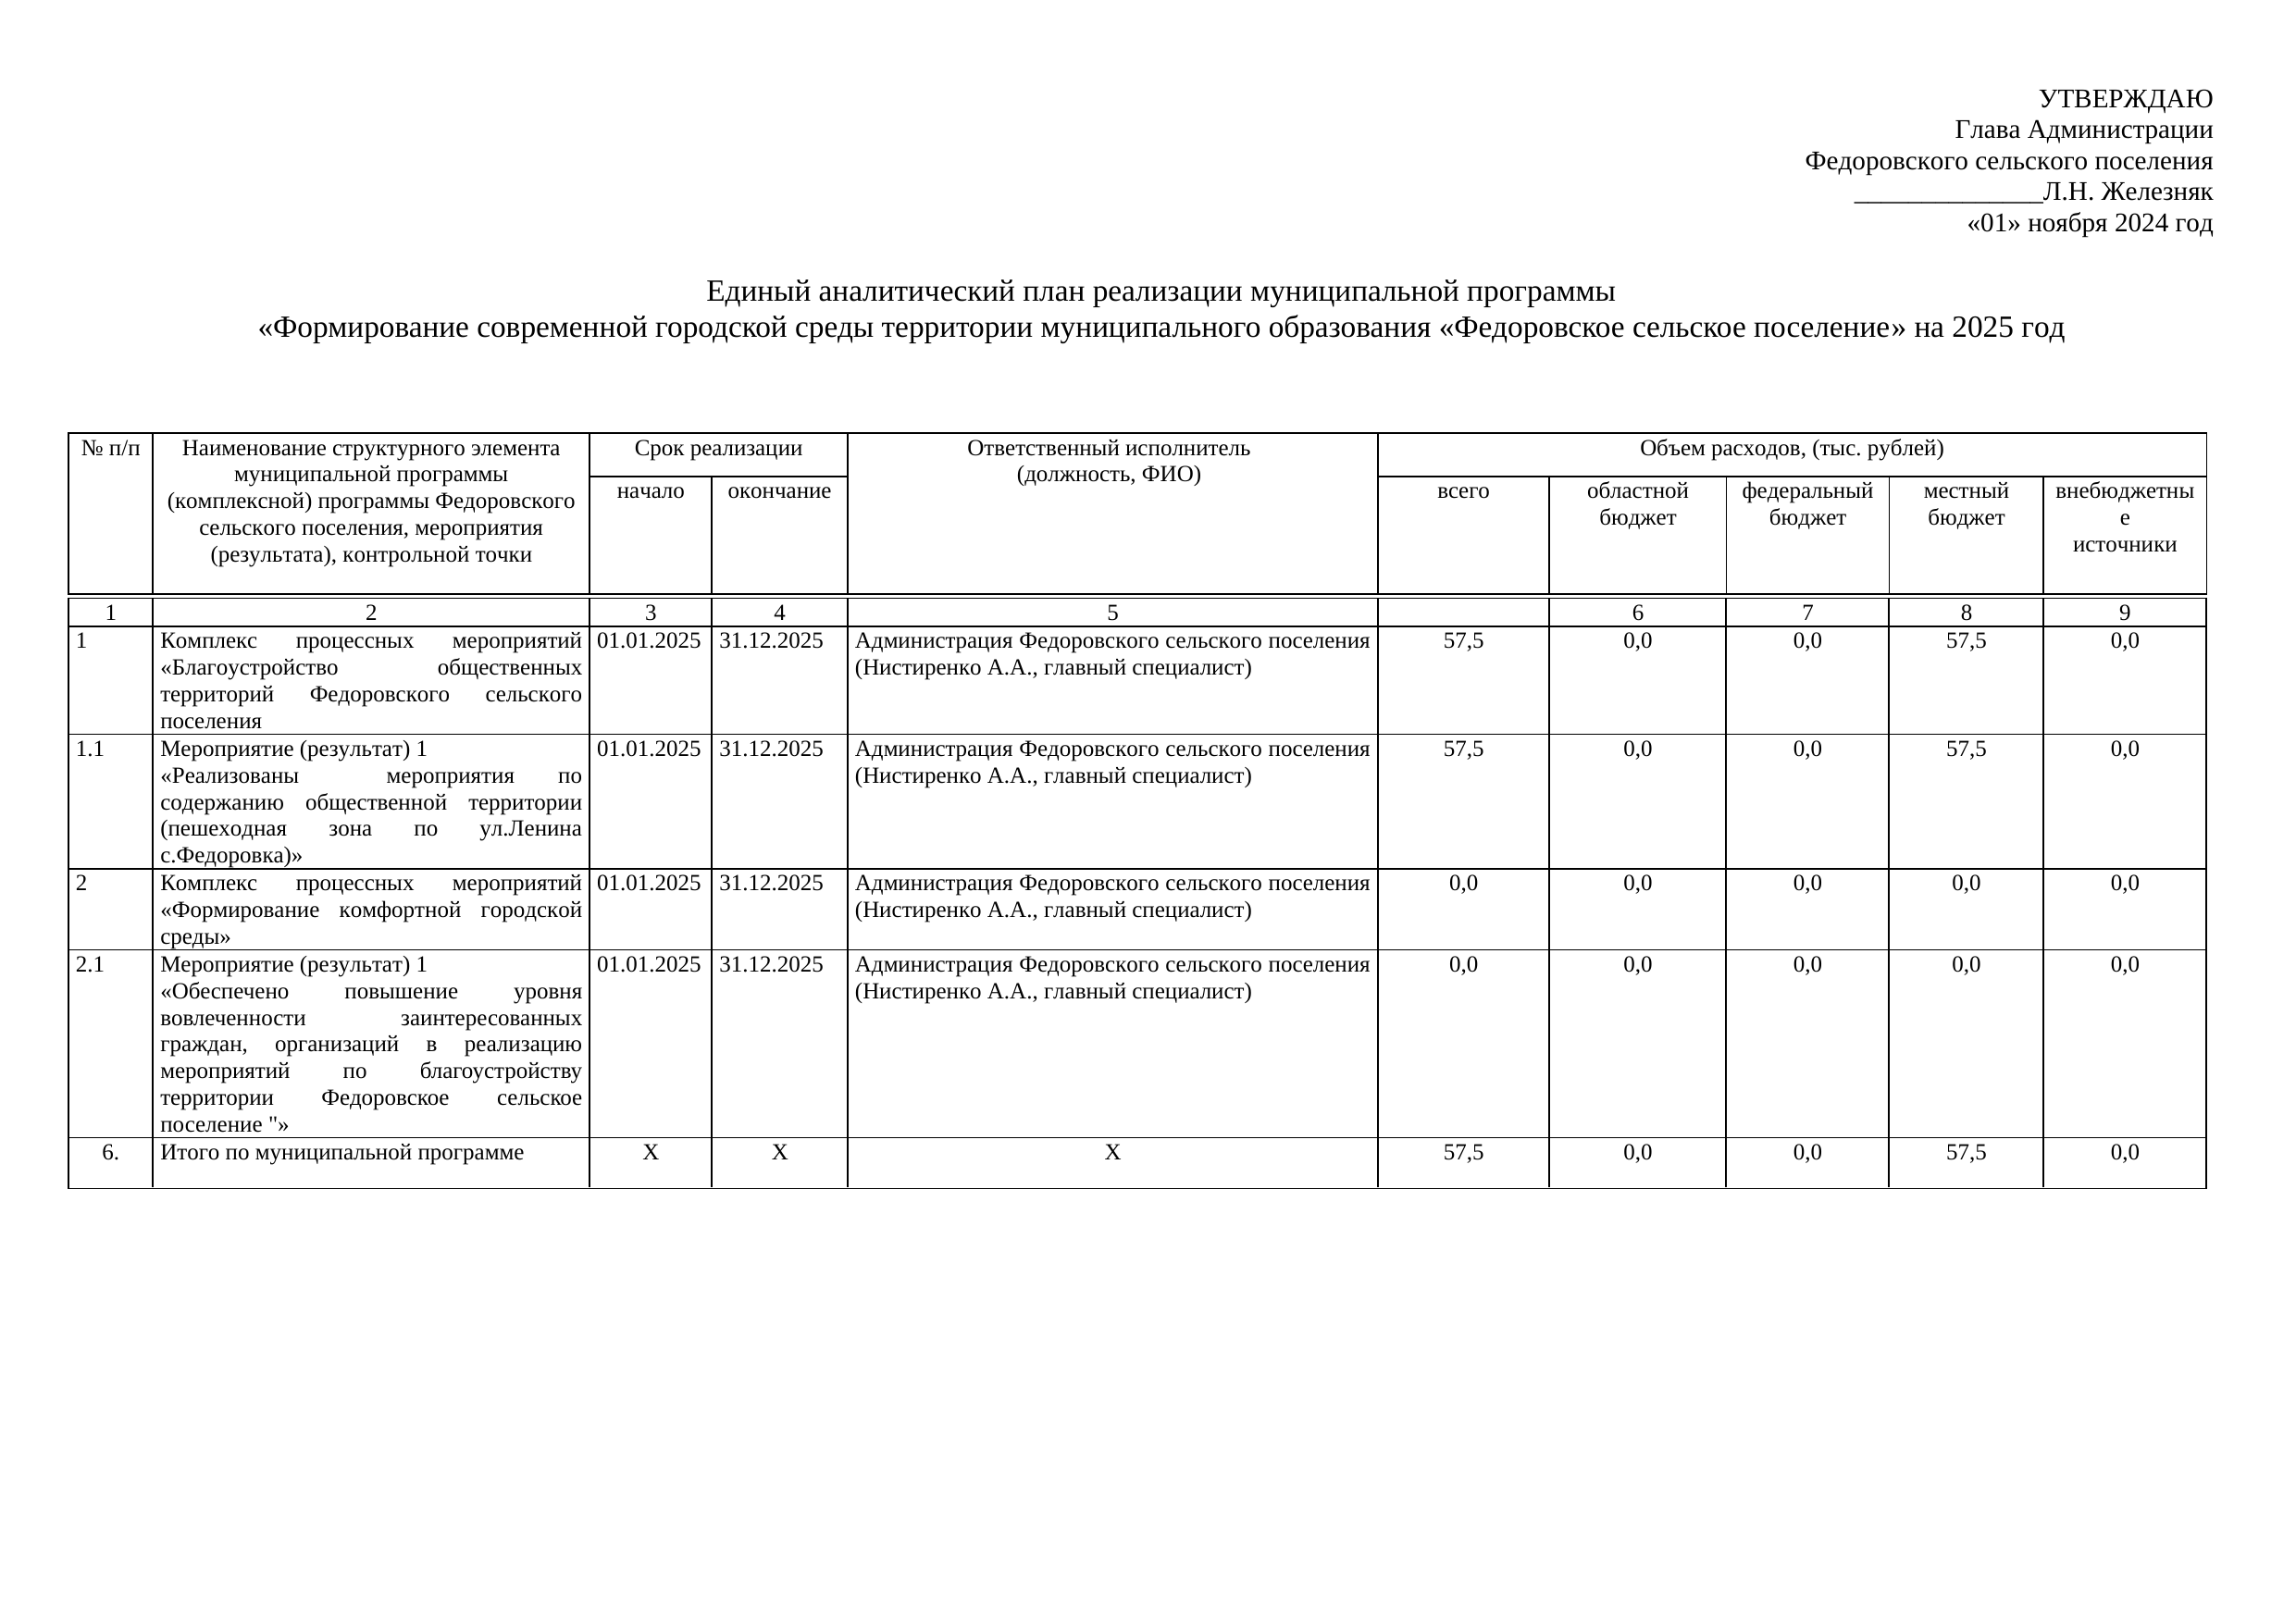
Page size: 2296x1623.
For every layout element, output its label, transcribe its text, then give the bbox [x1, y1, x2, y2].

table_cell 57,5 [1379, 627, 1548, 733]
text ______________Л.Н. Железняк [109, 175, 2214, 206]
table_cell X [849, 1138, 1377, 1187]
table_cell 1.1 [69, 735, 152, 868]
table_cell 01.01.2025 [590, 627, 711, 733]
table_cell 2 [69, 870, 152, 949]
table_cell Комплекс процессных мероприятий «Благоустройство общественных территорий Федоровского сельского поселения [154, 627, 589, 733]
table_header [1379, 599, 1548, 626]
table_cell 57,5 [1890, 735, 2042, 868]
text «01» ноября 2024 год [109, 206, 2214, 237]
table_cell 0,0 [1550, 1138, 1725, 1187]
table_cell 01.01.2025 [590, 870, 711, 949]
table_cell Администрация Федоровского сельского поселения (Нистиренко А.А., главный специалист) [849, 870, 1377, 949]
table_cell 57,5 [1890, 627, 2042, 733]
table_cell 0,0 [1890, 870, 2042, 949]
table_cell 0,0 [1550, 627, 1725, 733]
table_header 2 [154, 599, 589, 626]
table_cell 0,0 [2044, 950, 2205, 1136]
table_cell Мероприятие (результат) 1 «Реализованы мероприятия по содержанию общественной территории (пешеходная зона по ул.Ленина с.Федоровка)» [154, 735, 589, 868]
table_header 4 [713, 599, 847, 626]
table_cell Итого по муниципальной программе [154, 1138, 589, 1187]
table_cell начало [590, 477, 711, 593]
table_header 5 [849, 599, 1377, 626]
table_cell Администрация Федоровского сельского поселения (Нистиренко А.А., главный специалист) [849, 735, 1377, 868]
table_cell 0,0 [1379, 950, 1548, 1136]
table_cell 0,0 [1890, 950, 2042, 1136]
table_cell 0,0 [1379, 870, 1548, 949]
table_cell 0,0 [2044, 627, 2205, 733]
text Единый аналитический план реализации муниципальной программы [109, 273, 2214, 308]
table_header Объем расходов, (тыс. рублей) [1379, 434, 2206, 476]
table_cell областной бюджет [1550, 477, 1726, 593]
table_cell X [590, 1138, 711, 1187]
text УТВЕРЖДАЮ [109, 82, 2214, 113]
table_cell 0,0 [1727, 870, 1888, 949]
table_cell X [713, 1138, 847, 1187]
text «Формирование современной городской среды территории муниципального образования «Федоровское сельское поселение» на 2025 год [109, 308, 2214, 343]
table_cell Администрация Федоровского сельского поселения (Нистиренко А.А., главный специалист) [849, 627, 1377, 733]
table_cell 0,0 [1550, 950, 1725, 1136]
text Глава Администрации [109, 113, 2214, 144]
table_cell 0,0 [1727, 735, 1888, 868]
table_cell 0,0 [2044, 870, 2205, 949]
table_cell Комплекс процессных мероприятий «Формирование комфортной городской среды» [154, 870, 589, 949]
table_cell Администрация Федоровского сельского поселения (Нистиренко А.А., главный специалист) [849, 950, 1377, 1136]
table_cell 01.01.2025 [590, 950, 711, 1136]
table_header 7 [1727, 599, 1888, 626]
table_cell 0,0 [1727, 627, 1888, 733]
table_header 8 [1890, 599, 2042, 626]
table_cell 1 [69, 627, 152, 733]
table_header 3 [590, 599, 711, 626]
table_header Срок реализации [590, 434, 847, 476]
text Федоровского сельского поселения [109, 144, 2214, 175]
table_cell 6. [69, 1138, 152, 1187]
table_cell 31.12.2025 [713, 735, 847, 868]
table_cell всего [1379, 477, 1548, 593]
table_cell 2.1 [69, 950, 152, 1136]
table_header 1 [69, 599, 152, 626]
table_cell 0,0 [2044, 1138, 2205, 1187]
table_header 6 [1550, 599, 1725, 626]
table_header 9 [2044, 599, 2205, 626]
table_cell 01.01.2025 [590, 735, 711, 868]
table_cell 57,5 [1379, 735, 1548, 868]
table_cell федеральный бюджет [1727, 477, 1889, 593]
table_header Ответственный исполнитель (должность, ФИО) [849, 434, 1377, 593]
table_cell 57,5 [1890, 1138, 2042, 1187]
table_cell 31.12.2025 [713, 870, 847, 949]
table_cell Мероприятие (результат) 1 «Обеспечено повышение уровня вовлеченности заинтересованных граждан, организаций в реализацию мероприятий по благоустройству территории Федоровское сельское поселение "» [154, 950, 589, 1136]
table_cell 31.12.2025 [713, 627, 847, 733]
table_cell 0,0 [1550, 735, 1725, 868]
table_cell окончание [713, 477, 847, 593]
table_cell 0,0 [1727, 1138, 1888, 1187]
table_cell 57,5 [1379, 1138, 1548, 1187]
table_cell 0,0 [1550, 870, 1725, 949]
table_cell 0,0 [2044, 735, 2205, 868]
table_cell местный бюджет [1890, 477, 2042, 593]
table_header № п/п [69, 434, 152, 593]
table_cell внебюджетные источники [2044, 477, 2206, 593]
table_header Наименование структурного элемента муниципальной программы (комплексной) программы Федоровского сельского поселения, мероприятия (результата), контрольной точки [154, 434, 589, 593]
table_cell 31.12.2025 [713, 950, 847, 1136]
table_cell 0,0 [1727, 950, 1888, 1136]
